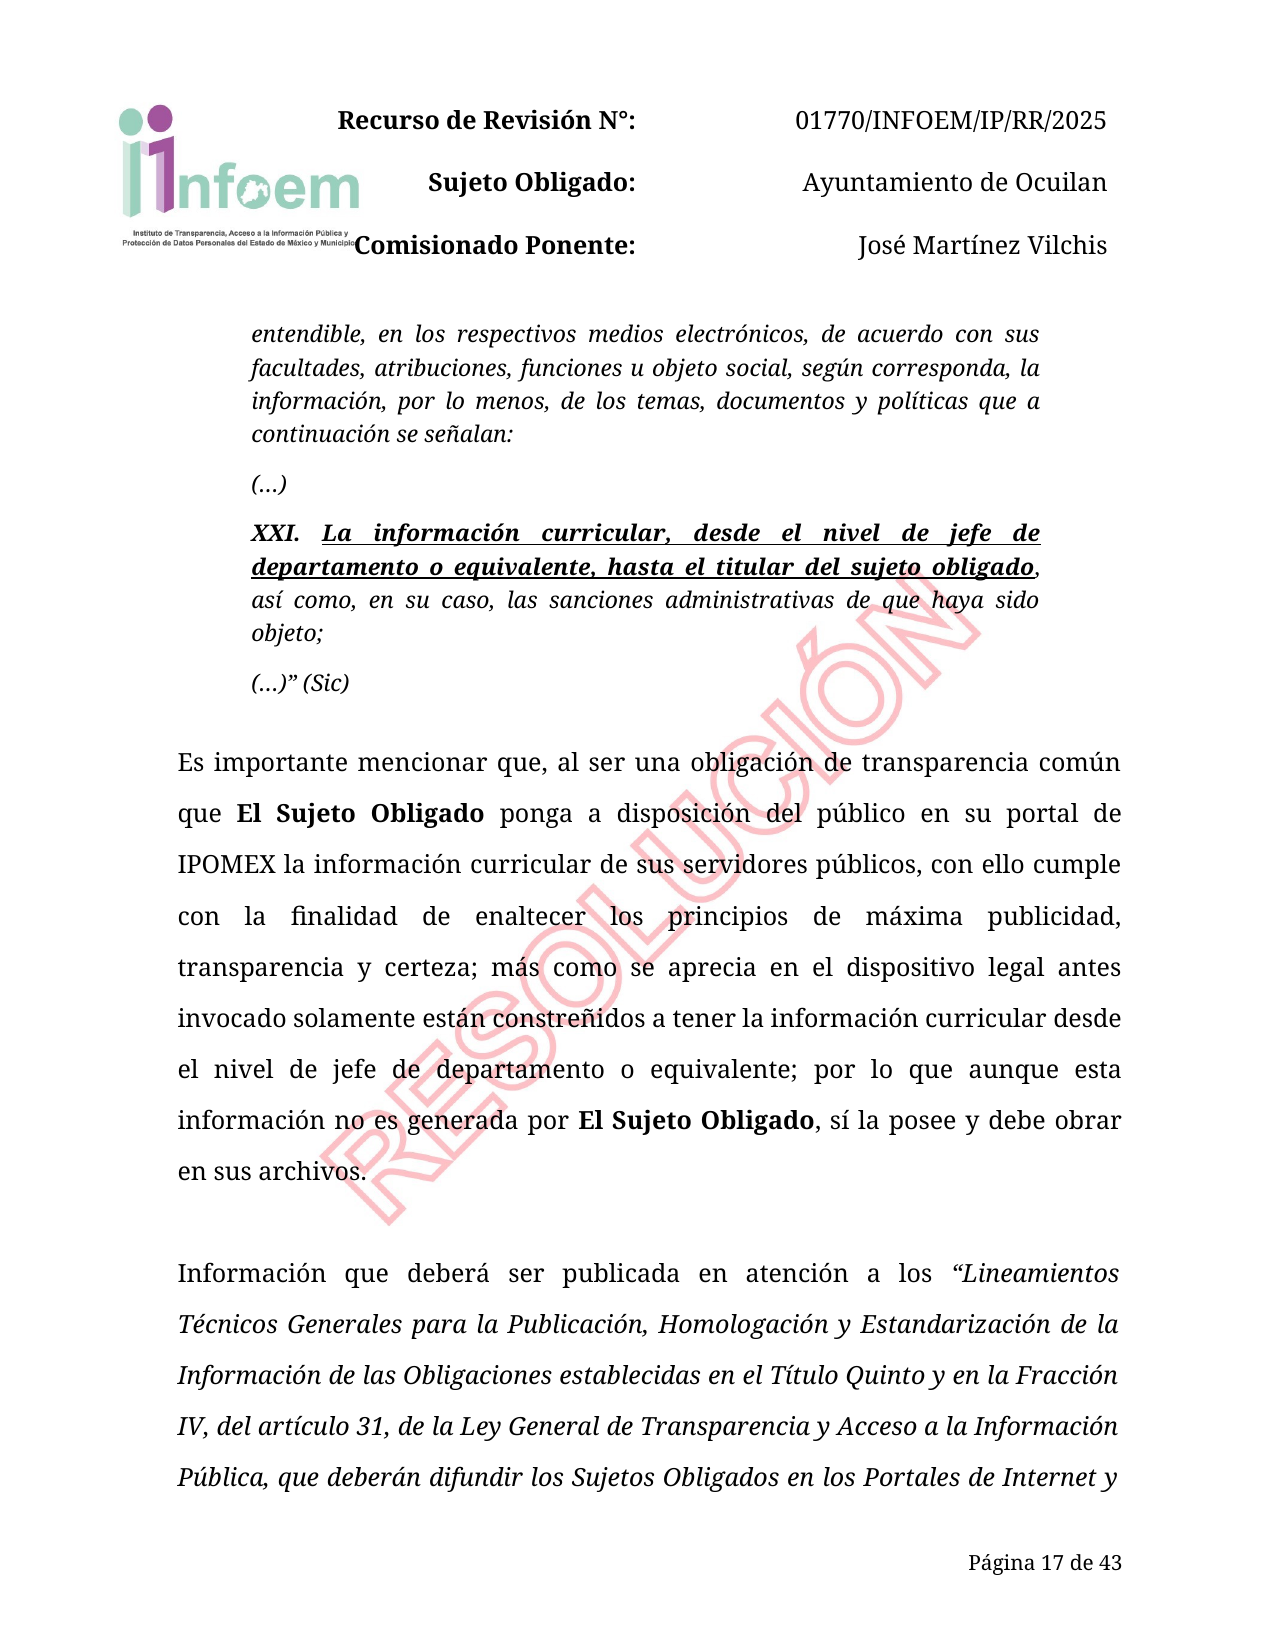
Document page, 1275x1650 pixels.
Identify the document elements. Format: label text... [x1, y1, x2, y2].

picture [0, 44, 1269, 1650]
text (…)” (Sic) [251, 667, 1043, 698]
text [251, 318, 1043, 449]
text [177, 1256, 1122, 1494]
text (…) [251, 468, 1043, 499]
text Es importante mencionar que, al ser una obligación de transparencia común que El Sujeto Obligado ponga a disposición del público en su portal de IPOMEX la información curricular de sus servidores públicos, con ello cumple con la finalidad de enaltecer los principios de máxima publicidad, transparencia y certeza; más como se aprecia en el dispositivo legal antes invocado solamente están constreñidos a tener la información curricular desde el nivel de jefe de departamento o equivalente; por lo que aunque esta información no es generada por El Sujeto Obligado, sí la posee y debe obrar en sus archivos. [177, 745, 1122, 1187]
text XXI. La información curricular, desde el nivel de jefe de departamento o equivalente, hasta el titular del sujeto obligado, así como, en su caso, las sanciones administrativas de que haya sido objeto; [251, 517, 1043, 648]
